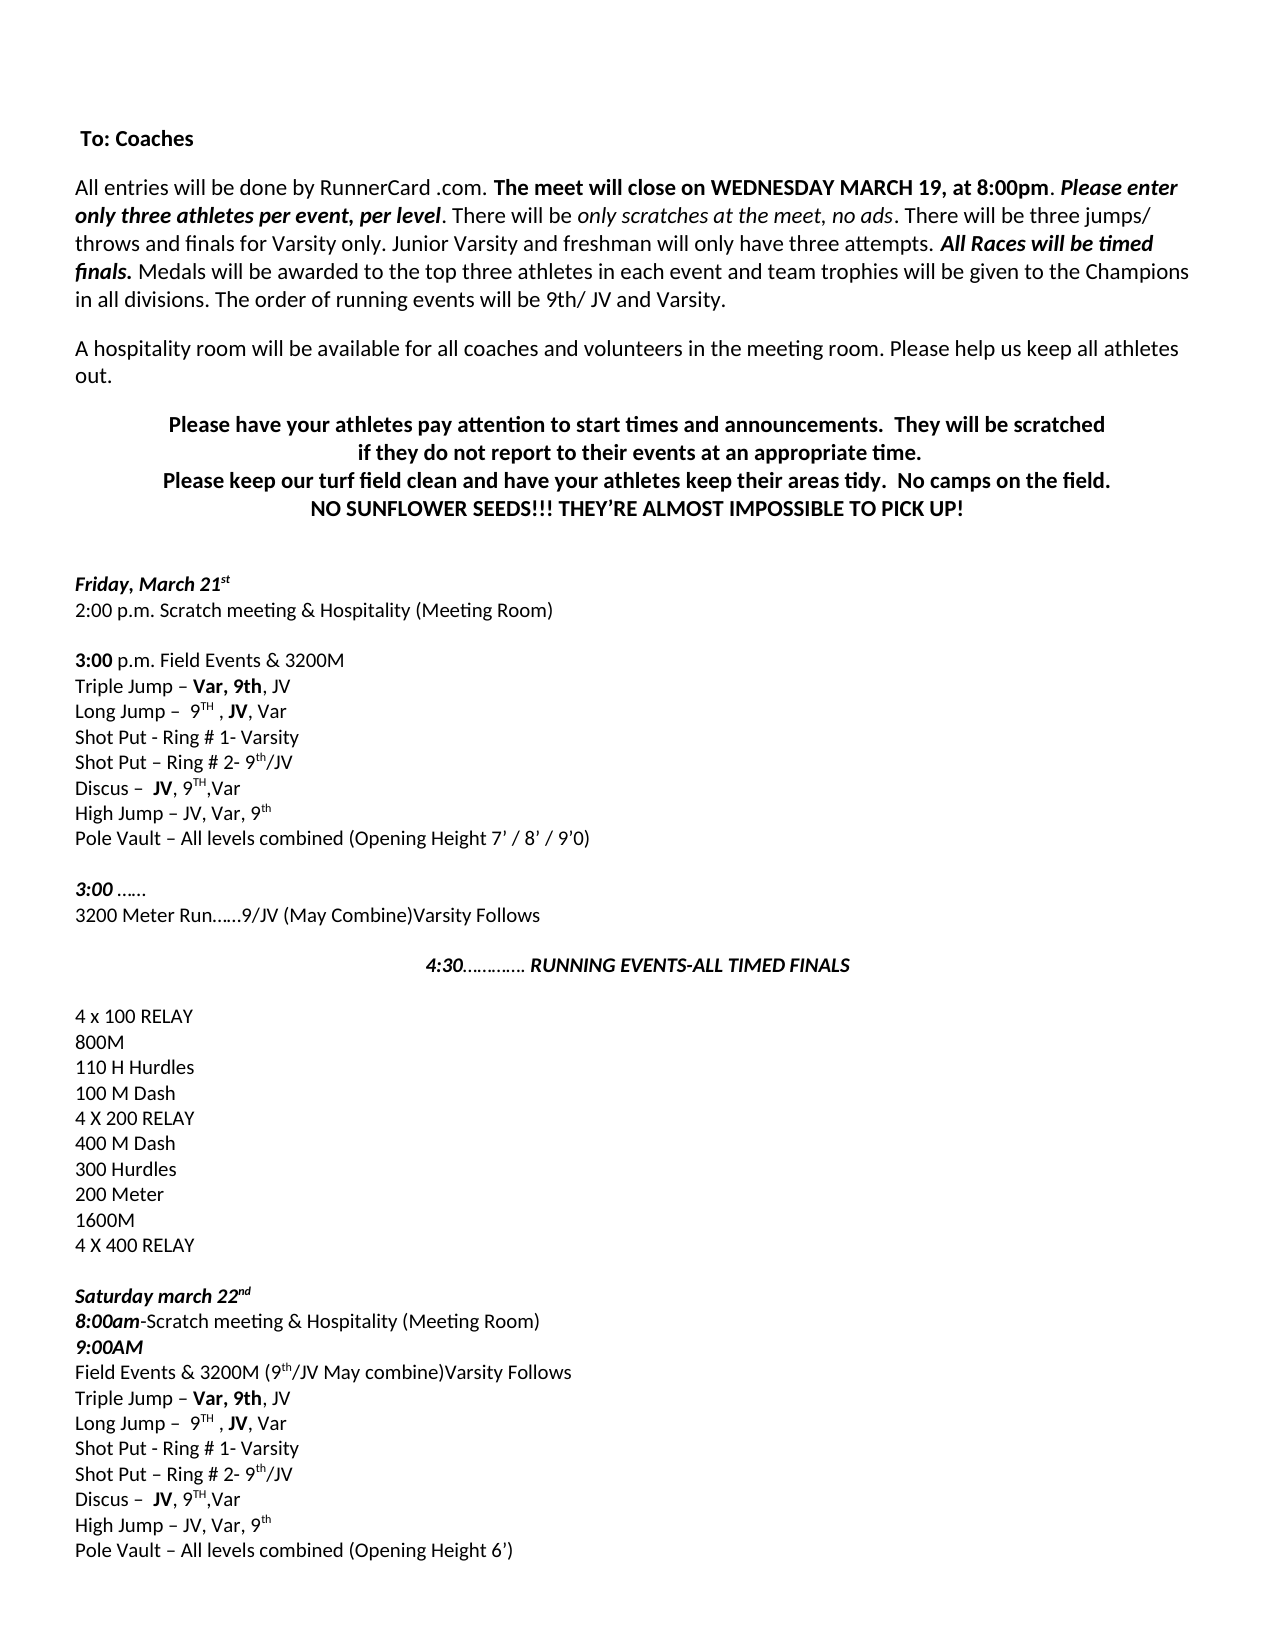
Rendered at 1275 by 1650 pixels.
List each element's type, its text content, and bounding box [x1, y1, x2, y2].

text Saturday march 22nd [75, 1283, 1200, 1308]
text 400 M Dash [75, 1131, 1200, 1156]
text A hospitality room will be available for all coaches and volunteers in the meeting room. Please help us keep all athletes out. [75, 334, 1200, 390]
text 3200 Meter Run……9/JV (May Combine)Varsity Follows [75, 902, 1200, 927]
text 2:00 p.m. Scratch meeting & Hospitality (Meeting Room) [75, 597, 1200, 622]
text 3:00 …… [75, 876, 1200, 902]
text Shot Put - Ring # 1- Varsity [75, 724, 1200, 749]
text Please keep our turf field clean and have your athletes keep their areas tidy. No camps on the field. [75, 467, 1200, 494]
text 4 X 200 RELAY [75, 1105, 1200, 1131]
text 8:00am-Scratch meeting & Hospitality (Meeting Room) [75, 1308, 1200, 1334]
text Triple Jump – Var, 9th, JV [75, 673, 1200, 698]
text 9:00AM [75, 1334, 1200, 1359]
text Shot Put - Ring # 1- Varsity [75, 1436, 1200, 1461]
text 300 Hurdles [75, 1156, 1200, 1181]
text Field Events & 3200M (9th/JV May combine)Varsity Follows [75, 1359, 1200, 1385]
text 4 X 400 RELAY [75, 1232, 1200, 1258]
text 4:30…………. RUNNING EVENTS-ALL TIMED FINALS [75, 953, 1200, 978]
text To: Coaches [75, 124, 1200, 152]
text Discus – JV, 9TH,Var [75, 1486, 1200, 1512]
text Please have your athletes pay attention to start times and announcements. They will be scratched [75, 411, 1200, 438]
text 1600M [75, 1207, 1200, 1232]
text Pole Vault – All levels combined (Opening Height 6’) [75, 1537, 1200, 1563]
text High Jump – JV, Var, 9th [75, 800, 1200, 826]
text 110 H Hurdles [75, 1054, 1200, 1080]
text Long Jump – 9TH , JV, Var [75, 698, 1200, 724]
text Shot Put – Ring # 2- 9th/JV [75, 749, 1200, 775]
text All entries will be done by RunnerCard .com. The meet will close on WEDNESDAY MARCH 19, at 8:00pm. Please enter only three athletes per event, per level. There will be only scratches at the meet, no ads. There will be three jumps/ throws and finals for Varsity only. Junior Varsity and freshman will only have three attempts. All Races will be timed finals. Medals will be awarded to the top three athletes in each event and team trophies will be given to the Champions in all divisions. The order of running events will be 9th/ JV and Varsity. [75, 173, 1200, 313]
text High Jump – JV, Var, 9th [75, 1512, 1200, 1537]
text Triple Jump – Var, 9th, JV [75, 1385, 1200, 1410]
text NO SUNFLOWER SEEDS!!! THEY’RE ALMOST IMPOSSIBLE TO PICK UP! [75, 494, 1200, 523]
text if they do not report to their events at an appropriate time. [75, 438, 1200, 467]
text 100 M Dash [75, 1080, 1200, 1105]
text 3:00 p.m. Field Events & 3200M [75, 648, 1200, 673]
text Shot Put – Ring # 2- 9th/JV [75, 1461, 1200, 1486]
text 200 Meter [75, 1181, 1200, 1207]
text Long Jump – 9TH , JV, Var [75, 1410, 1200, 1436]
text Discus – JV, 9TH,Var [75, 775, 1200, 800]
text Friday, March 21st [75, 571, 1200, 597]
text 800M [75, 1029, 1200, 1054]
text 4 x 100 RELAY [75, 1003, 1200, 1029]
text Pole Vault – All levels combined (Opening Height 7’ / 8’ / 9’0) [75, 826, 1200, 851]
